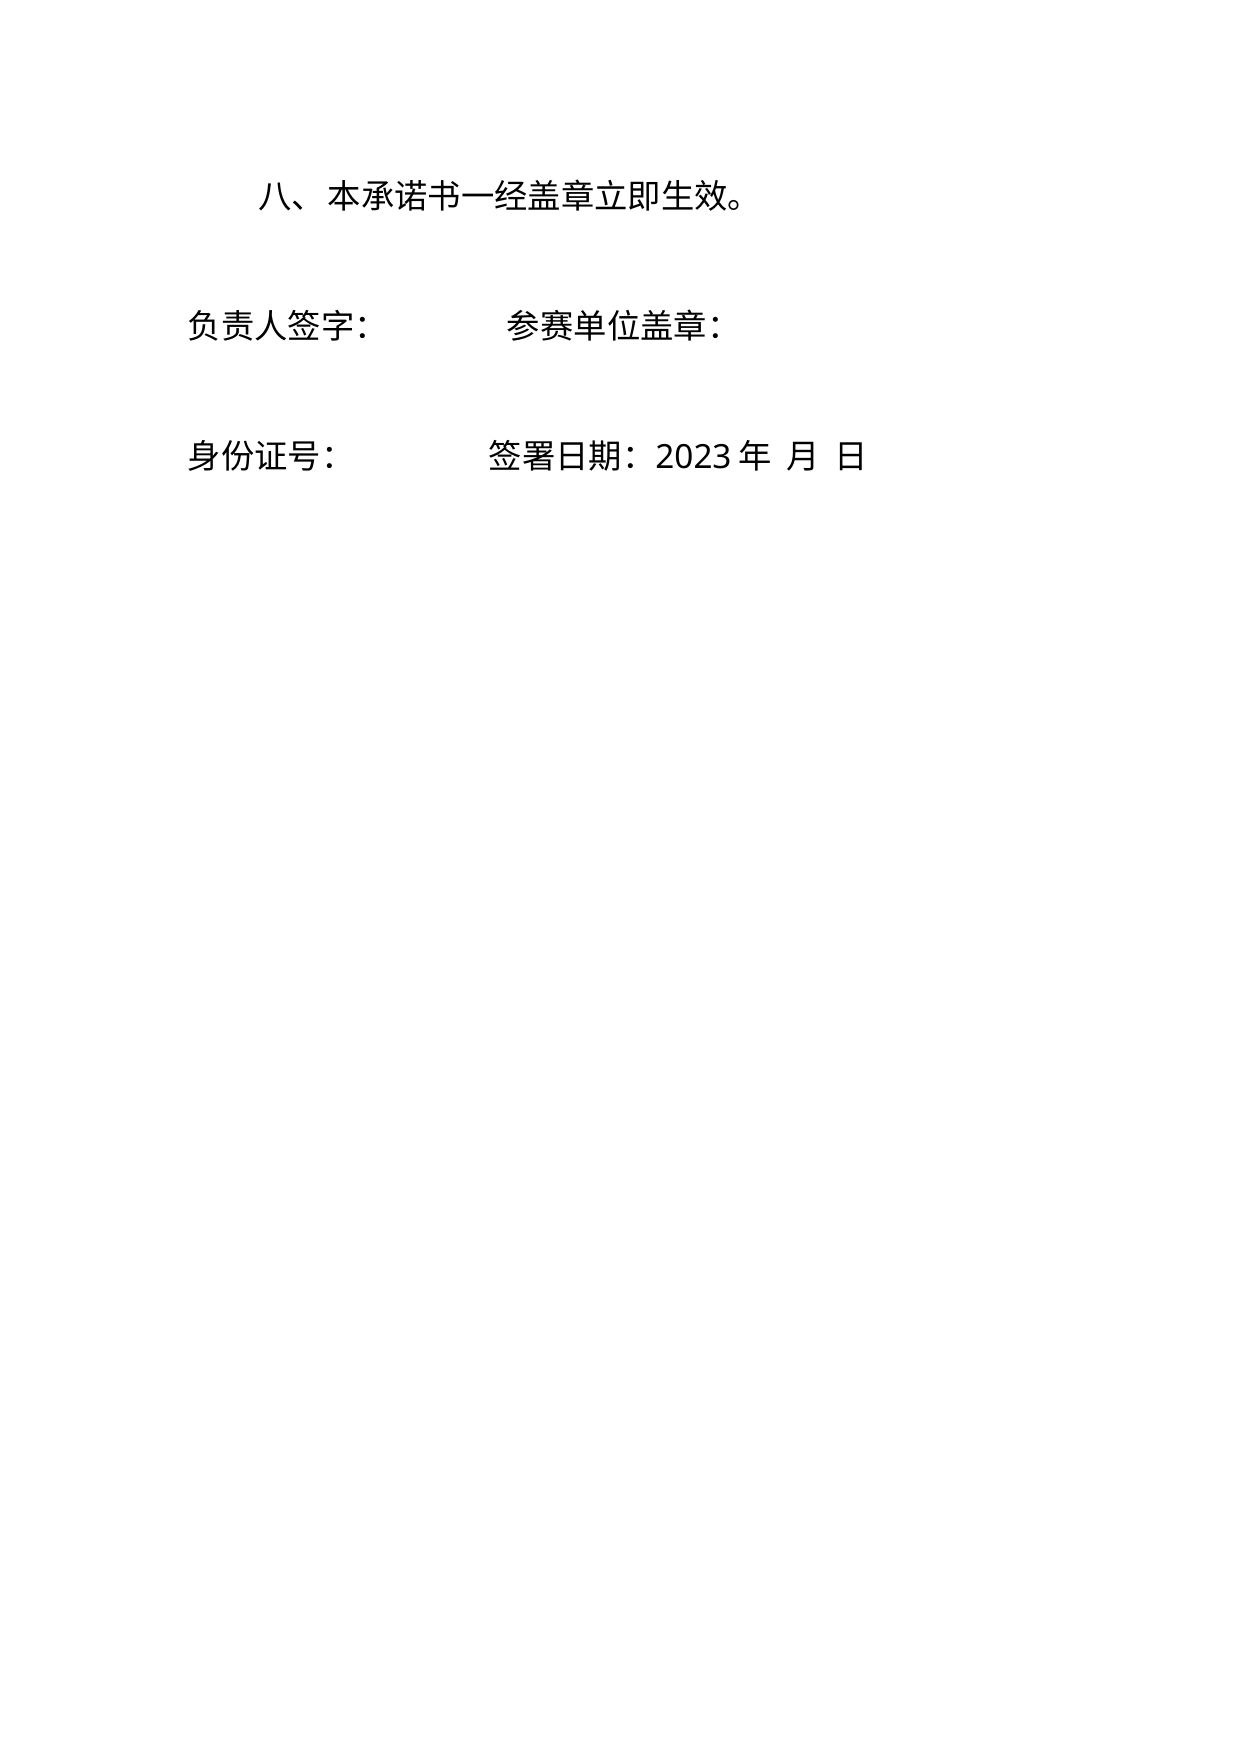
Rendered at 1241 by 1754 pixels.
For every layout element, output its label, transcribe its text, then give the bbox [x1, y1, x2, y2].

text 身份证号： 签署日期：2023年 月 日 [187, 422, 1049, 487]
list 本承诺书一经盖章立即生效。 [187, 162, 1053, 227]
text 负责人签字： 参赛单位盖章： [187, 292, 986, 357]
